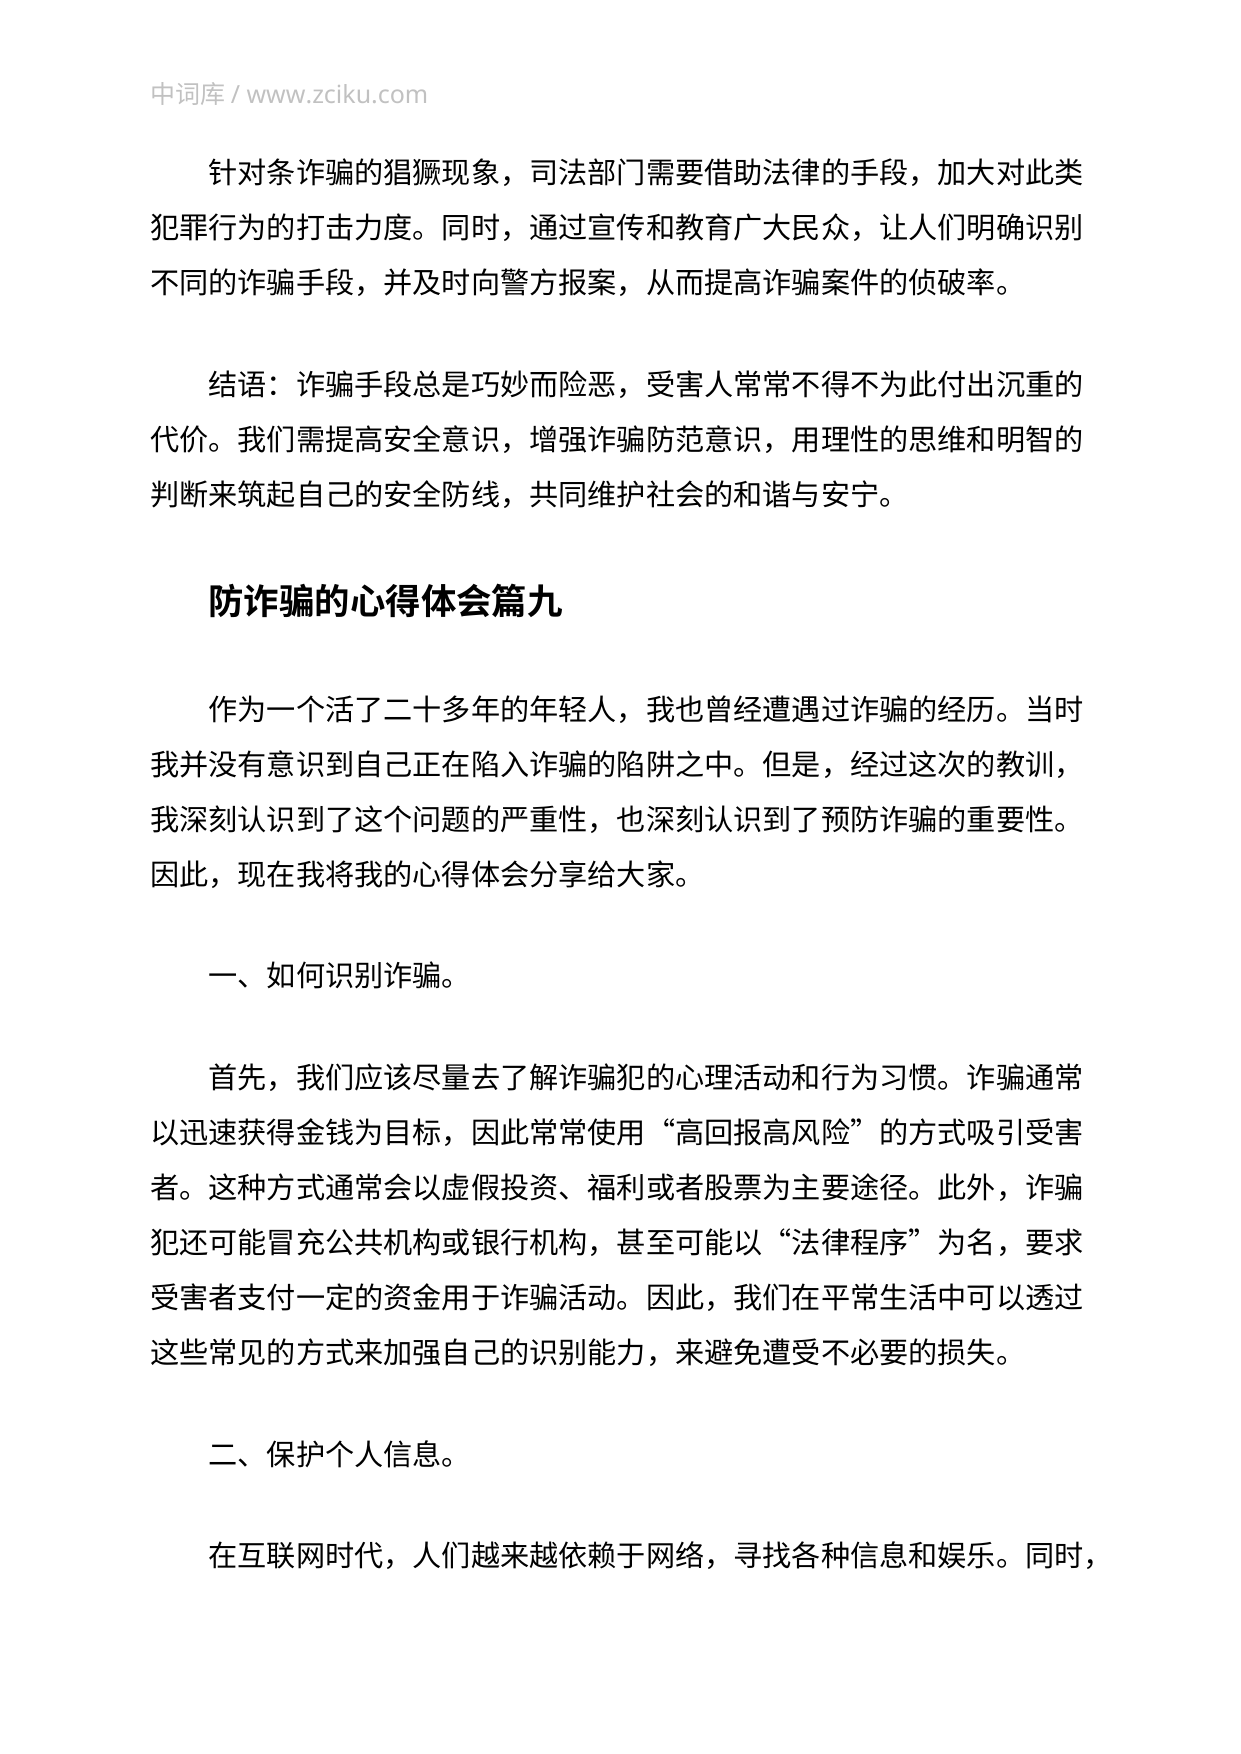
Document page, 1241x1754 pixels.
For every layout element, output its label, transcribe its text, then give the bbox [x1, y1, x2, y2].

text 作为一个活了二十多年的年轻人，我也曾经遭遇过诈骗的经历。当时我并没有意识到自己正在陷入诈骗的陷阱之中。但是，经过这次的教训，我深刻认识到了这个问题的严重性，也深刻认识到了预防诈骗的重要性。因此，现在我将我的心得体会分享给大家。 [150, 687, 1090, 893]
text 结语：诈骗手段总是巧妙而险恶，受害人常常不得不为此付出沉重的代价。我们需提高安全意识，增强诈骗防范意识，用理性的思维和明智的判断来筑起自己的安全防线，共同维护社会的和谐与安宁。 [150, 362, 1090, 514]
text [150, 1533, 1090, 1575]
text 一、如何识别诈骗。 [150, 953, 1090, 995]
text 首先，我们应该尽量去了解诈骗犯的心理活动和行为习惯。诈骗通常以迅速获得金钱为目标，因此常常使用“高回报高风险”的方式吸引受害者。这种方式通常会以虚假投资、福利或者股票为主要途径。此外，诈骗犯还可能冒充公共机构或银行机构，甚至可能以“法律程序”为名，要求受害者支付一定的资金用于诈骗活动。因此，我们在平常生活中可以透过这些常见的方式来加强自己的识别能力，来避免遭受不必要的损失。 [150, 1055, 1090, 1372]
text 二、保护个人信息。 [150, 1431, 1090, 1473]
text 针对条诈骗的猖獗现象，司法部门需要借助法律的手段，加大对此类犯罪行为的打击力度。同时，通过宣传和教育广大民众，让人们明确识别不同的诈骗手段，并及时向警方报案，从而提高诈骗案件的侦破率。 [150, 150, 1090, 302]
text 防诈骗的心得体会篇九 [150, 573, 1090, 624]
